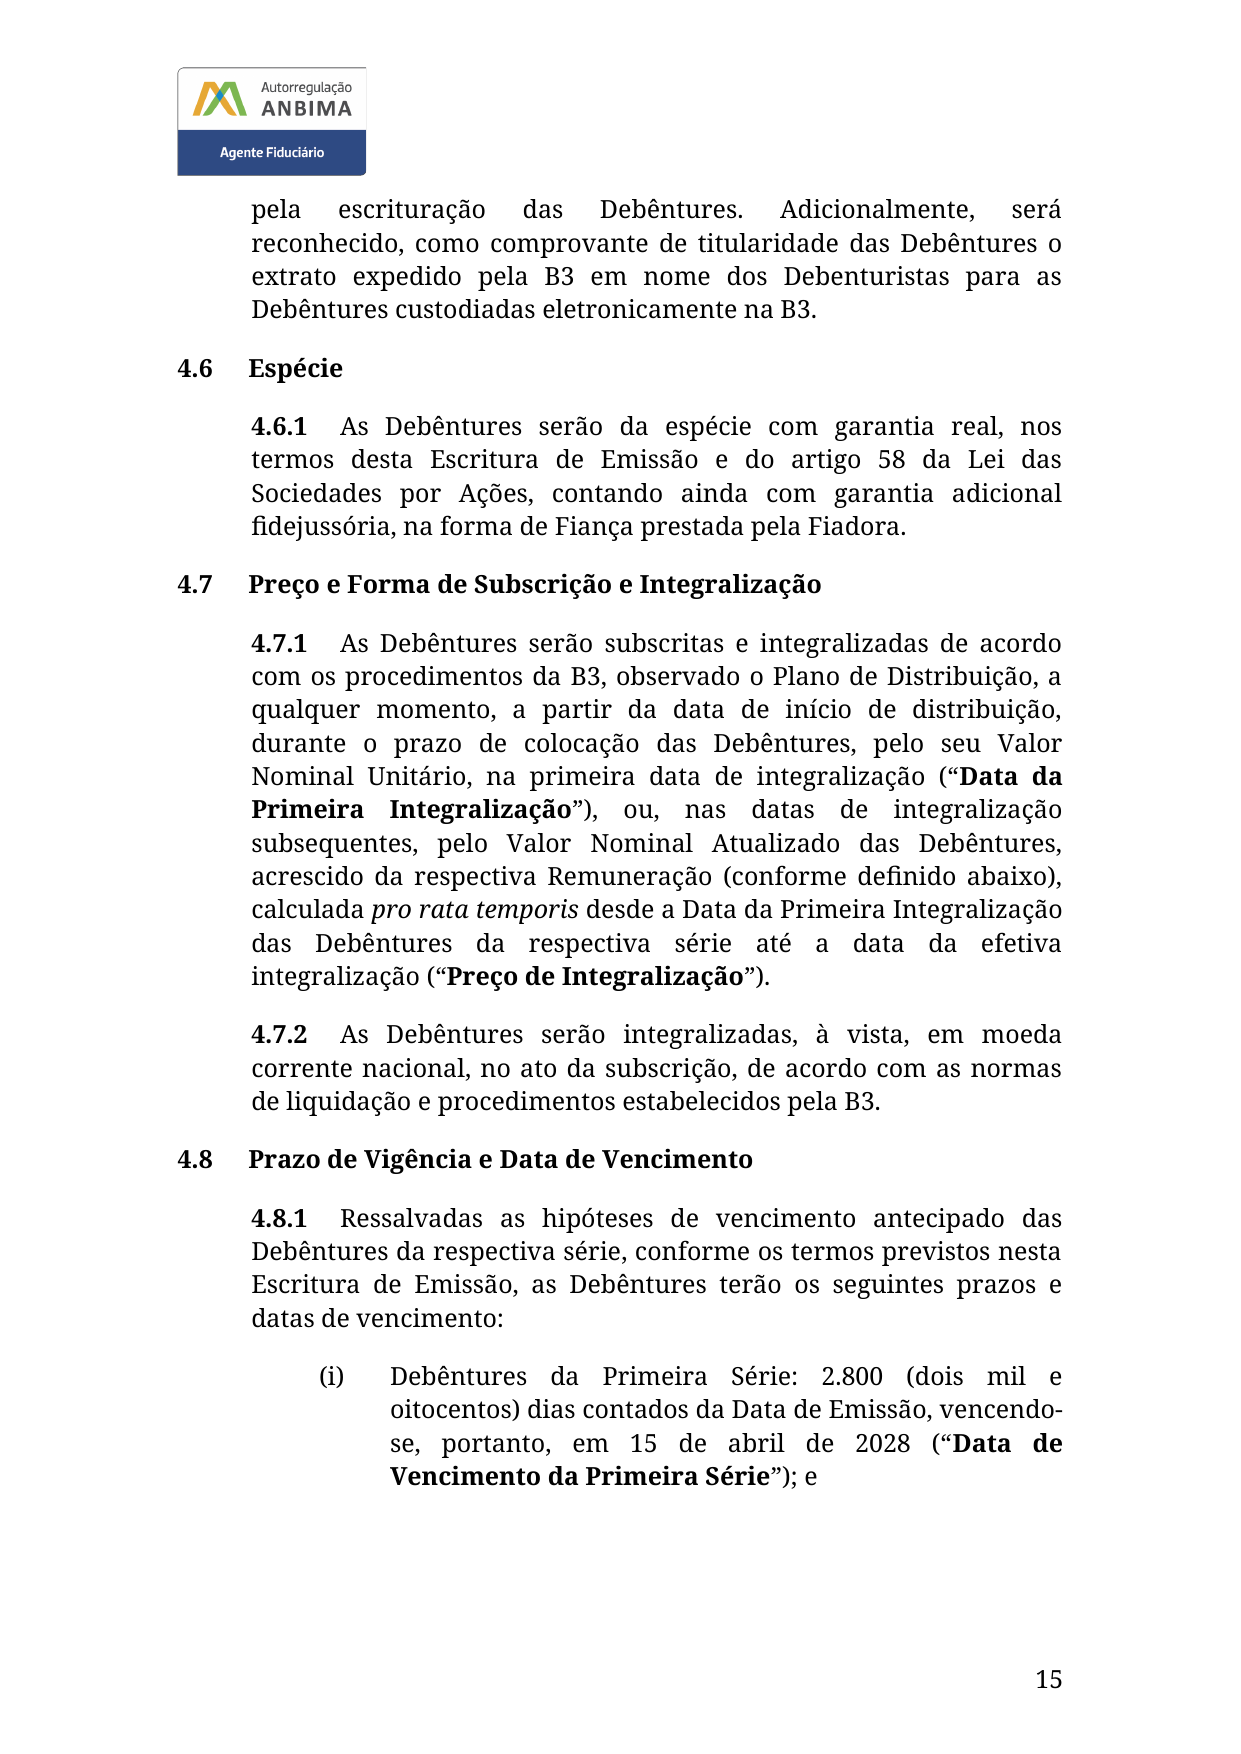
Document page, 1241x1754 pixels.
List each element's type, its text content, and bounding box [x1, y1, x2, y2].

text As Debêntures serão subscritas e integralizadas de acordo com os procedimentos da B3, observado o Plano de Distribuição, a qualquer momento, a partir da data de início de distribuição, durante o prazo de colocação das Debêntures, pelo seu Valor Nominal Unitário, na primeira data de integralização (“Data da Primeira Integralização”), ou, nas datas de integralização subsequentes, pelo Valor Nominal Atualizado das Debêntures, acrescido da respectiva Remuneração (conforme definido abaixo), calculada pro rata temporis desde a Data da Primeira Integralização das Debêntures da respectiva série até a data da efetiva integralização (“Preço de Integralização”). [251, 625, 1063, 992]
text Prazo de Vigência e Data de Vencimento [177, 1142, 1063, 1175]
text Preço e Forma de Subscrição e Integralização [177, 567, 1063, 600]
text Espécie [177, 350, 1063, 384]
text Debêntures da Primeira Série: 2.800 (dois mil e oitocentos) dias contados da Data de Emissão, vencendo-se, portanto, em 15 de abril de 2028 (“Data de Vencimento da Primeira Série”); e [319, 1359, 1063, 1492]
picture [177, 67, 367, 176]
text As Debêntures serão da espécie com garantia real, nos termos desta Escritura de Emissão e do artigo 58 da Lei das Sociedades por Ações, contando ainda com garantia adicional fidejussória, na forma de Fiança prestada pela Fiadora. [251, 409, 1063, 542]
text As Debêntures serão integralizadas, à vista, em moeda corrente nacional, no ato da subscrição, de acordo com as normas de liquidação e procedimentos estabelecidos pela B3. [251, 1017, 1063, 1117]
text Ressalvadas as hipóteses de vencimento antecipado das Debêntures da respectiva série, conforme os termos previstos nesta Escritura de Emissão, as Debêntures terão os seguintes prazos e datas de vencimento: [251, 1200, 1063, 1334]
